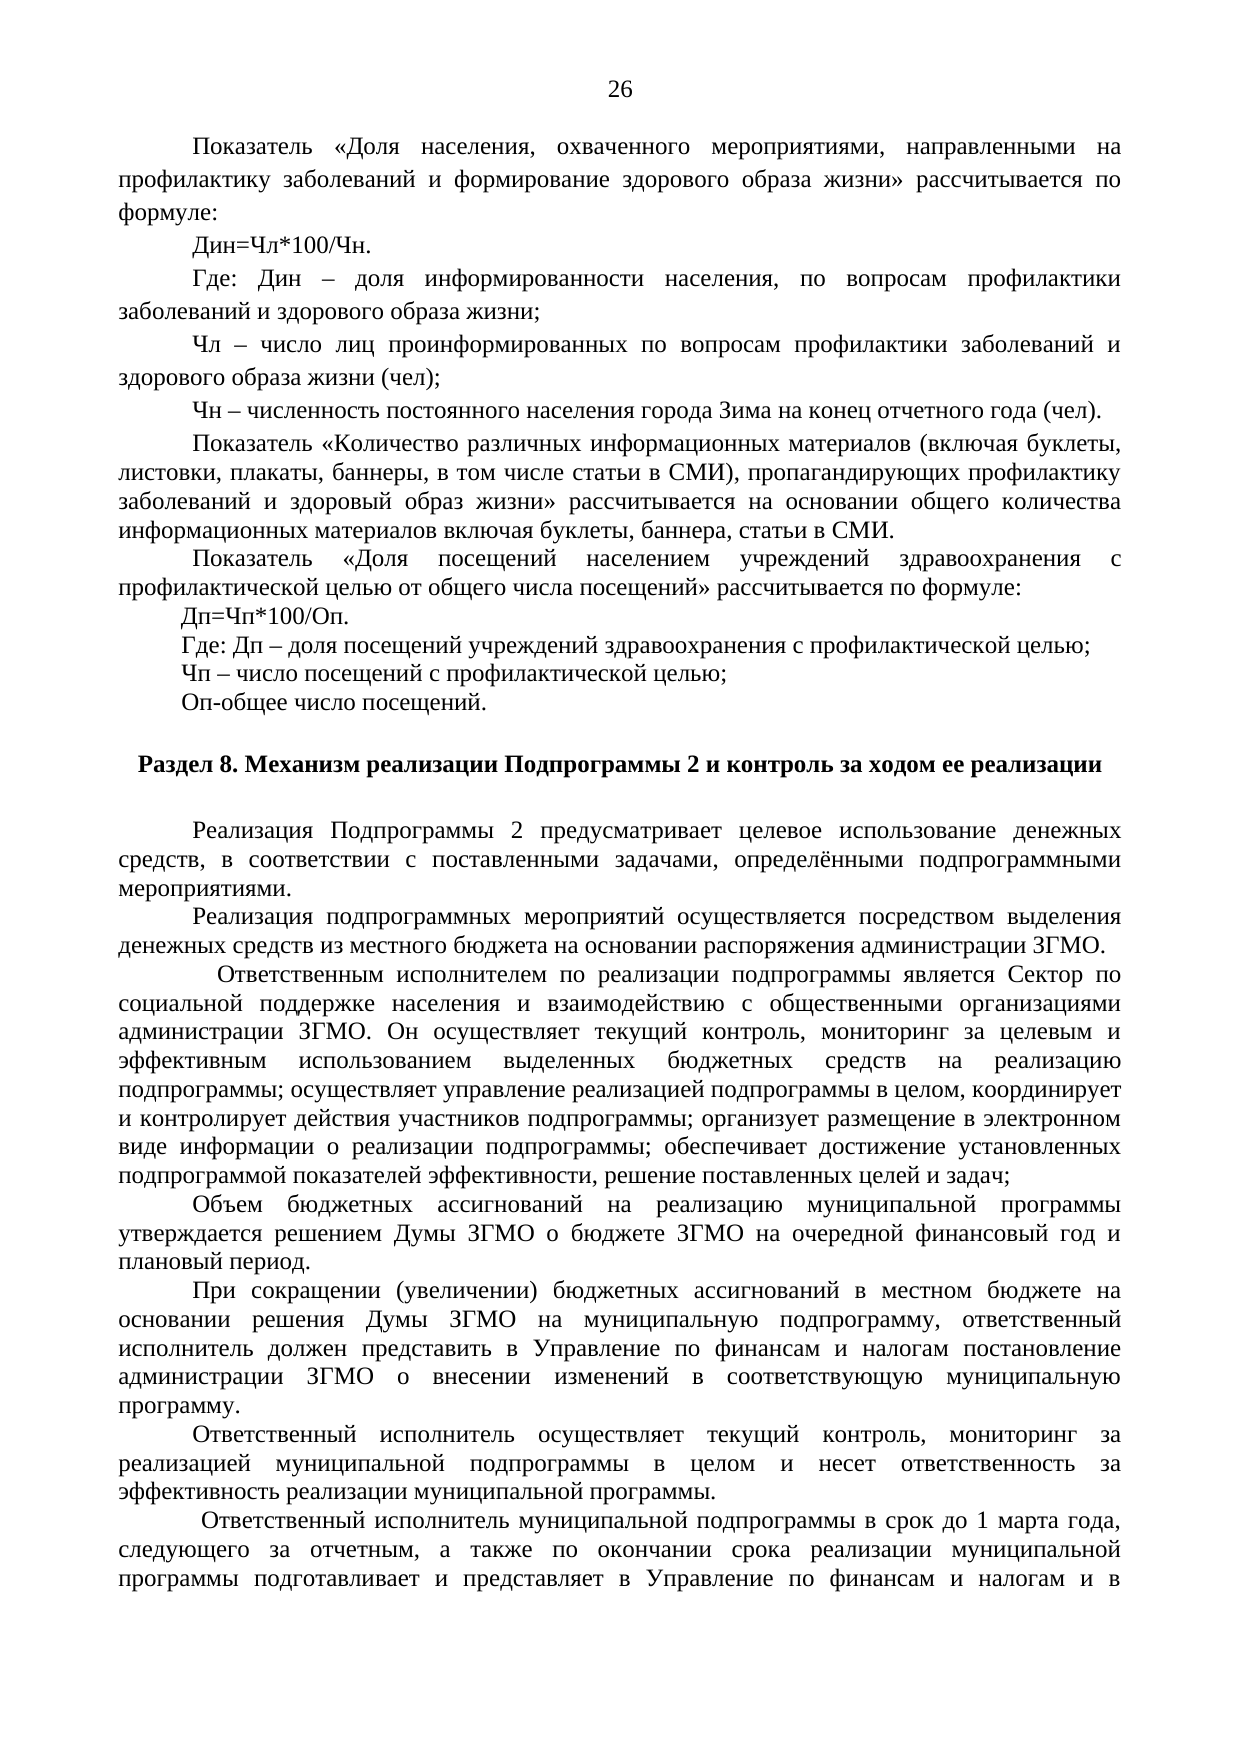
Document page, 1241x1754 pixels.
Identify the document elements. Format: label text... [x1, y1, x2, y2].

text При сокращении (увеличении) бюджетных ассигнований в местном бюджете на основании решения Думы ЗГМО на муниципальную подпрограмму, ответственный исполнитель должен представить в Управление по финансам и налогам постановление администрации ЗГМО о внесении изменений в соответствующую муниципальную программу. [118, 1275, 1122, 1419]
text Дп=Чп*100/Оп. [118, 601, 1122, 630]
text Раздел 8. Механизм реализации Подпрограммы 2 и контроль за ходом ее реализации [118, 749, 1122, 778]
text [118, 1505, 1122, 1591]
text Где: Дп – доля посещений учреждений здравоохранения с профилактической целью; [88, 630, 1122, 658]
text Чл – число лиц проинформированных по вопросам профилактики заболеваний и здорового образа жизни (чел); [118, 329, 1122, 391]
text Ответственный исполнитель осуществляет текущий контроль, мониторинг за реализацией муниципальной подпрограммы в целом и несет ответственность за эффективность реализации муниципальной программы. [118, 1419, 1122, 1505]
text Показатель «Доля населения, охваченного мероприятиями, направленными на профилактику заболеваний и формирование здорового образа жизни» рассчитывается по формуле: [118, 131, 1122, 226]
text Дин=Чл*100/Чн. [118, 230, 1122, 259]
text Чн – численность постоянного населения города Зима на конец отчетного года (чел). [118, 396, 1122, 424]
text Показатель «Количество различных информационных материалов (включая буклеты, листовки, плакаты, баннеры, в том числе статьи в СМИ), пропагандирующих профилактику заболеваний и здоровый образ жизни» рассчитывается на основании общего количества информационных материалов включая буклеты, баннера, статьи в СМИ. [118, 428, 1122, 543]
text Где: Дин – доля информированности населения, по вопросам профилактики заболеваний и здорового образа жизни; [118, 263, 1122, 325]
text Объем бюджетных ассигнований на реализацию муниципальной программы утверждается решением Думы ЗГМО о бюджете ЗГМО на очередной финансовый год и плановый период. [118, 1189, 1122, 1275]
text Ответственным исполнителем по реализации подпрограммы является Сектор по социальной поддержке населения и взаимодействию с общественными организациями администрации ЗГМО. Он осуществляет текущий контроль, мониторинг за целевым и эффективным использованием выделенных бюджетных средств на реализацию подпрограммы; осуществляет управление реализацией подпрограммы в целом, координирует и контролирует действия участников подпрограммы; организует размещение в электронном виде информации о реализации подпрограммы; обеспечивает достижение установленных подпрограммой показателей эффективности, решение поставленных целей и задач; [118, 959, 1122, 1189]
text Чп – число посещений с профилактической целью; [88, 658, 1122, 687]
text Реализация Подпрограммы 2 предусматривает целевое использование денежных средств, в соответствии с поставленными задачами, определёнными подпрограммными мероприятиями. [118, 815, 1122, 901]
text Показатель «Доля посещений населением учреждений здравоохранения с профилактической целью от общего числа посещений» рассчитывается по формуле: [118, 543, 1122, 601]
text Реализация подпрограммных мероприятий осуществляется посредством выделения денежных средств из местного бюджета на основании распоряжения администрации ЗГМО. [118, 901, 1122, 959]
text Оп-общее число посещений. [88, 687, 1122, 716]
